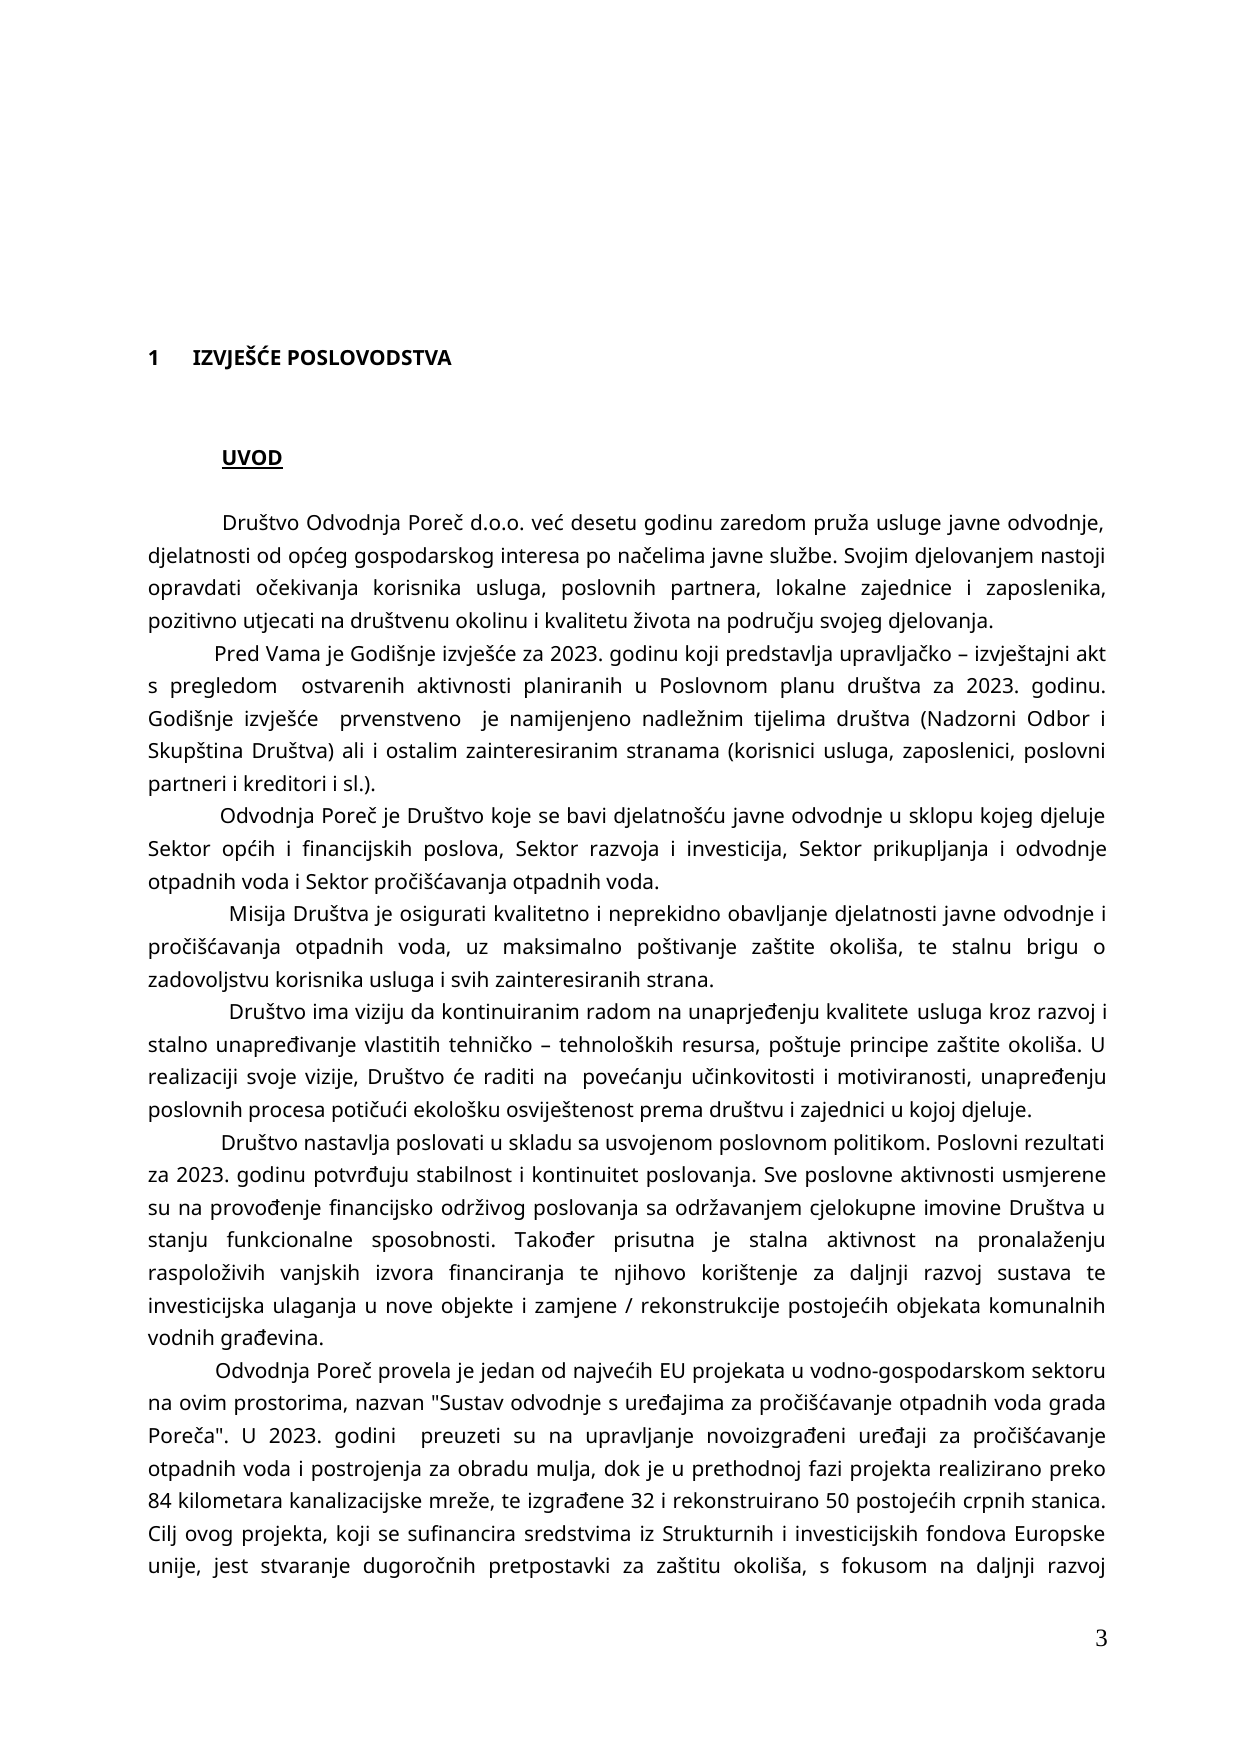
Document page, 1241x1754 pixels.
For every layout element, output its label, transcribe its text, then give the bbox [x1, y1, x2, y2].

text UVOD [148, 443, 1107, 471]
text Misija Društva je osigurati kvalitetno i neprekidno obavljanje djelatnosti javne odvodnje i pročišćavanja otpadnih voda, uz maksimalno poštivanje zaštite okoliša, te stalnu brigu o zadovoljstvu korisnika usluga i svih zainteresiranih strana. [148, 899, 1107, 993]
subtitle IZVJEŠĆE POSLOVODSTVA [148, 343, 1107, 372]
text Društvo nastavlja poslovati u skladu sa usvojenom poslovnom politikom. Poslovni rezultati za 2023. godinu potvrđuju stabilnost i kontinuitet poslovanja. Sve poslovne aktivnosti usmjerene su na provođenje financijsko održivog poslovanja sa održavanjem cjelokupne imovine Društva u stanju funkcionalne sposobnosti. Također prisutna je stalna aktivnost na pronalaženju raspoloživih vanjskih izvora financiranja te njihovo korištenje za daljnji razvoj sustava te investicijska ulaganja u nove objekte i zamjene / rekonstrukcije postojećih objekata komunalnih vodnih građevina. [148, 1128, 1107, 1352]
text Odvodnja Poreč je Društvo koje se bavi djelatnošću javne odvodnje u sklopu kojeg djeluje Sektor općih i financijskih poslova, Sektor razvoja i investicija, Sektor prikupljanja i odvodnje otpadnih voda i Sektor pročišćavanja otpadnih voda. [148, 802, 1107, 895]
text Pred Vama je Godišnje izvješće za 2023. godinu koji predstavlja upravljačko – izvještajni akt s pregledom ostvarenih aktivnosti planiranih u Poslovnom planu društva za 2023. godinu. Godišnje izvješće prvenstveno je namijenjeno nadležnim tijelima društva (Nadzorni Odbor i Skupština Društva) ali i ostalim zainteresiranim stranama (korisnici usluga, zaposlenici, poslovni partneri i kreditori i sl.). [148, 639, 1107, 797]
text Društvo Odvodnja Poreč d.o.o. već desetu godinu zaredom pruža usluge javne odvodnje, djelatnosti od općeg gospodarskog interesa po načelima javne službe. Svojim djelovanjem nastoji opravdati očekivanja korisnika usluga, poslovnih partnera, lokalne zajednice i zaposlenika, pozitivno utjecati na društvenu okolinu i kvalitetu života na području svojeg djelovanja. [148, 508, 1107, 634]
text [148, 1356, 1107, 1580]
text Društvo ima viziju da kontinuiranim radom na unaprjeđenju kvalitete usluga kroz razvoj i stalno unapređivanje vlastitih tehničko – tehnoloških resursa, poštuje principe zaštite okoliša. U realizaciji svoje vizije, Društvo će raditi na povećanju učinkovitosti i motiviranosti, unapređenju poslovnih procesa potičući ekološku osviještenost prema društvu i zajednici u kojoj djeluje. [148, 997, 1107, 1123]
